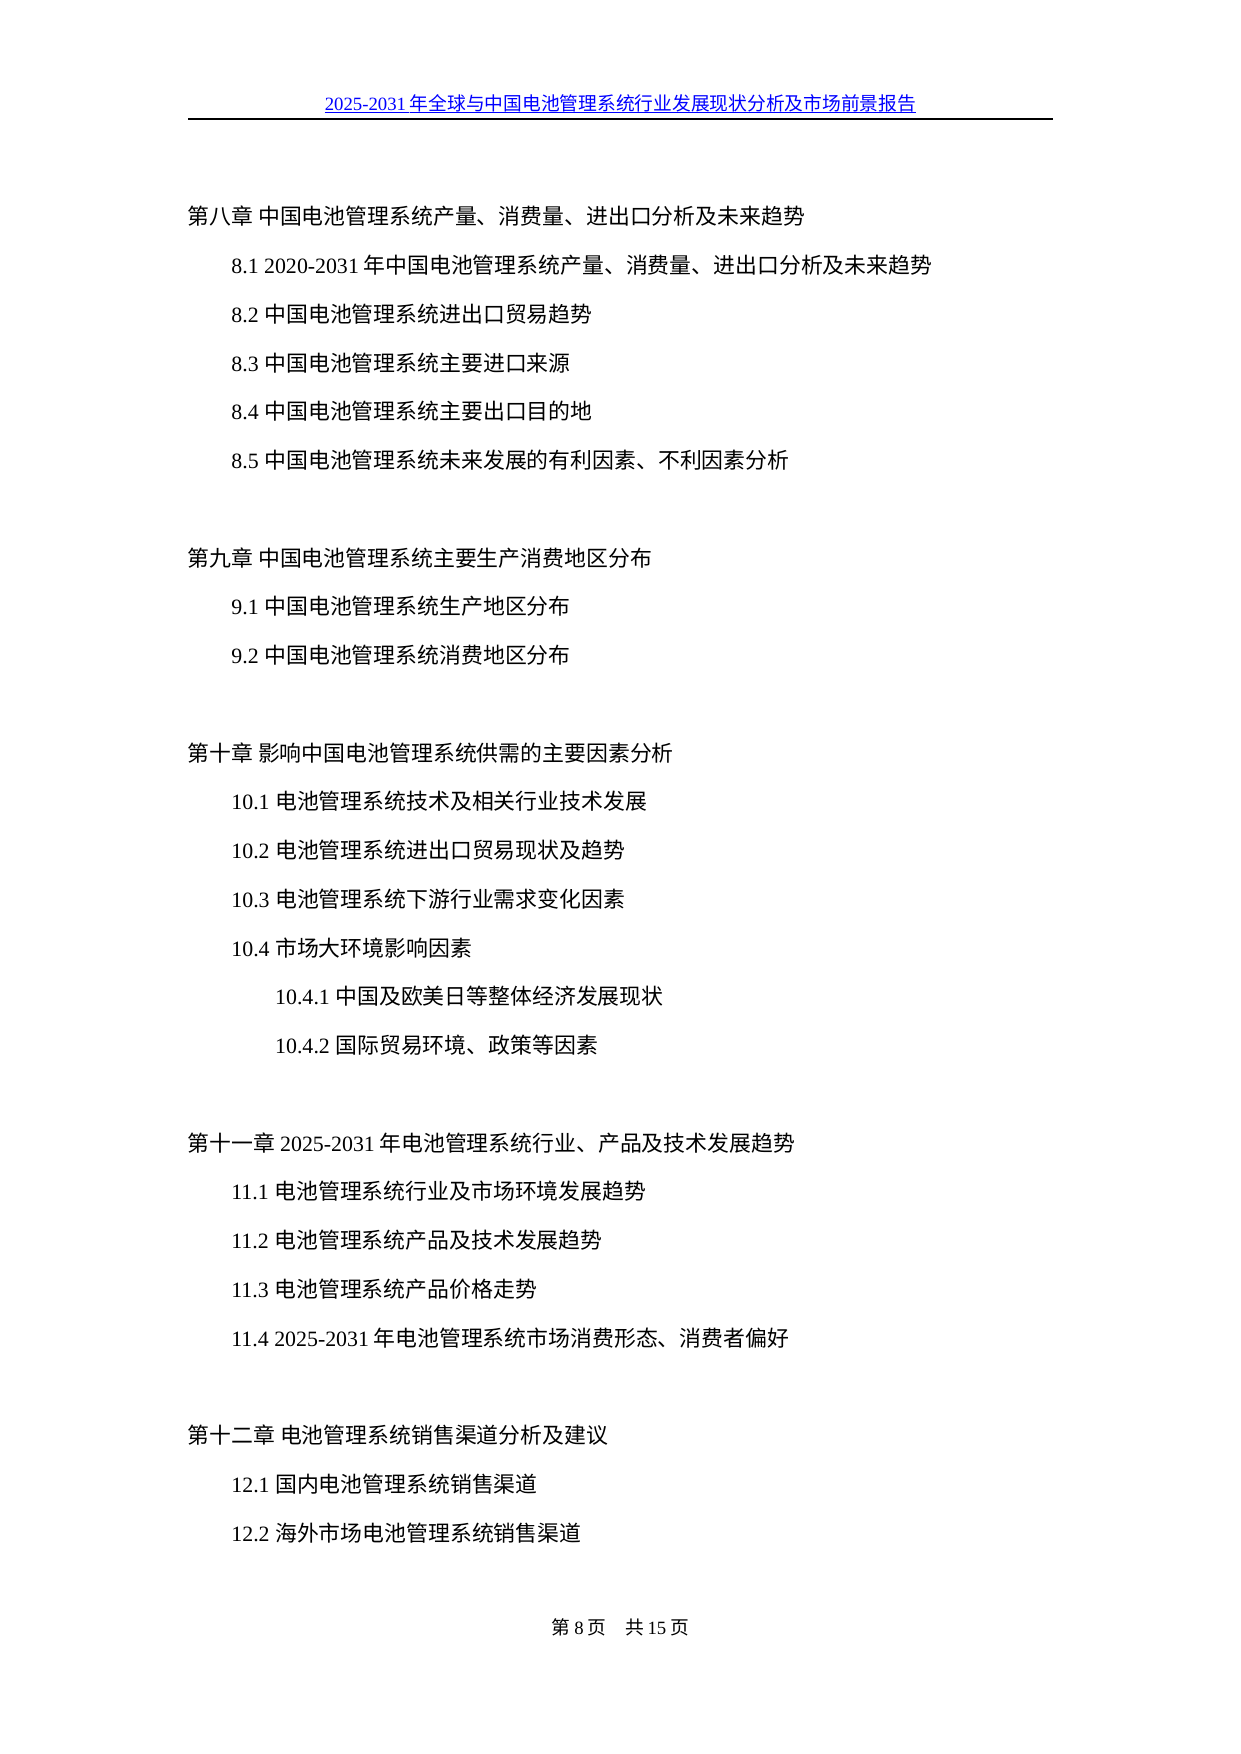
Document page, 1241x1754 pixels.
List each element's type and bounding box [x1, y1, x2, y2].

text [187, 150, 1053, 1548]
